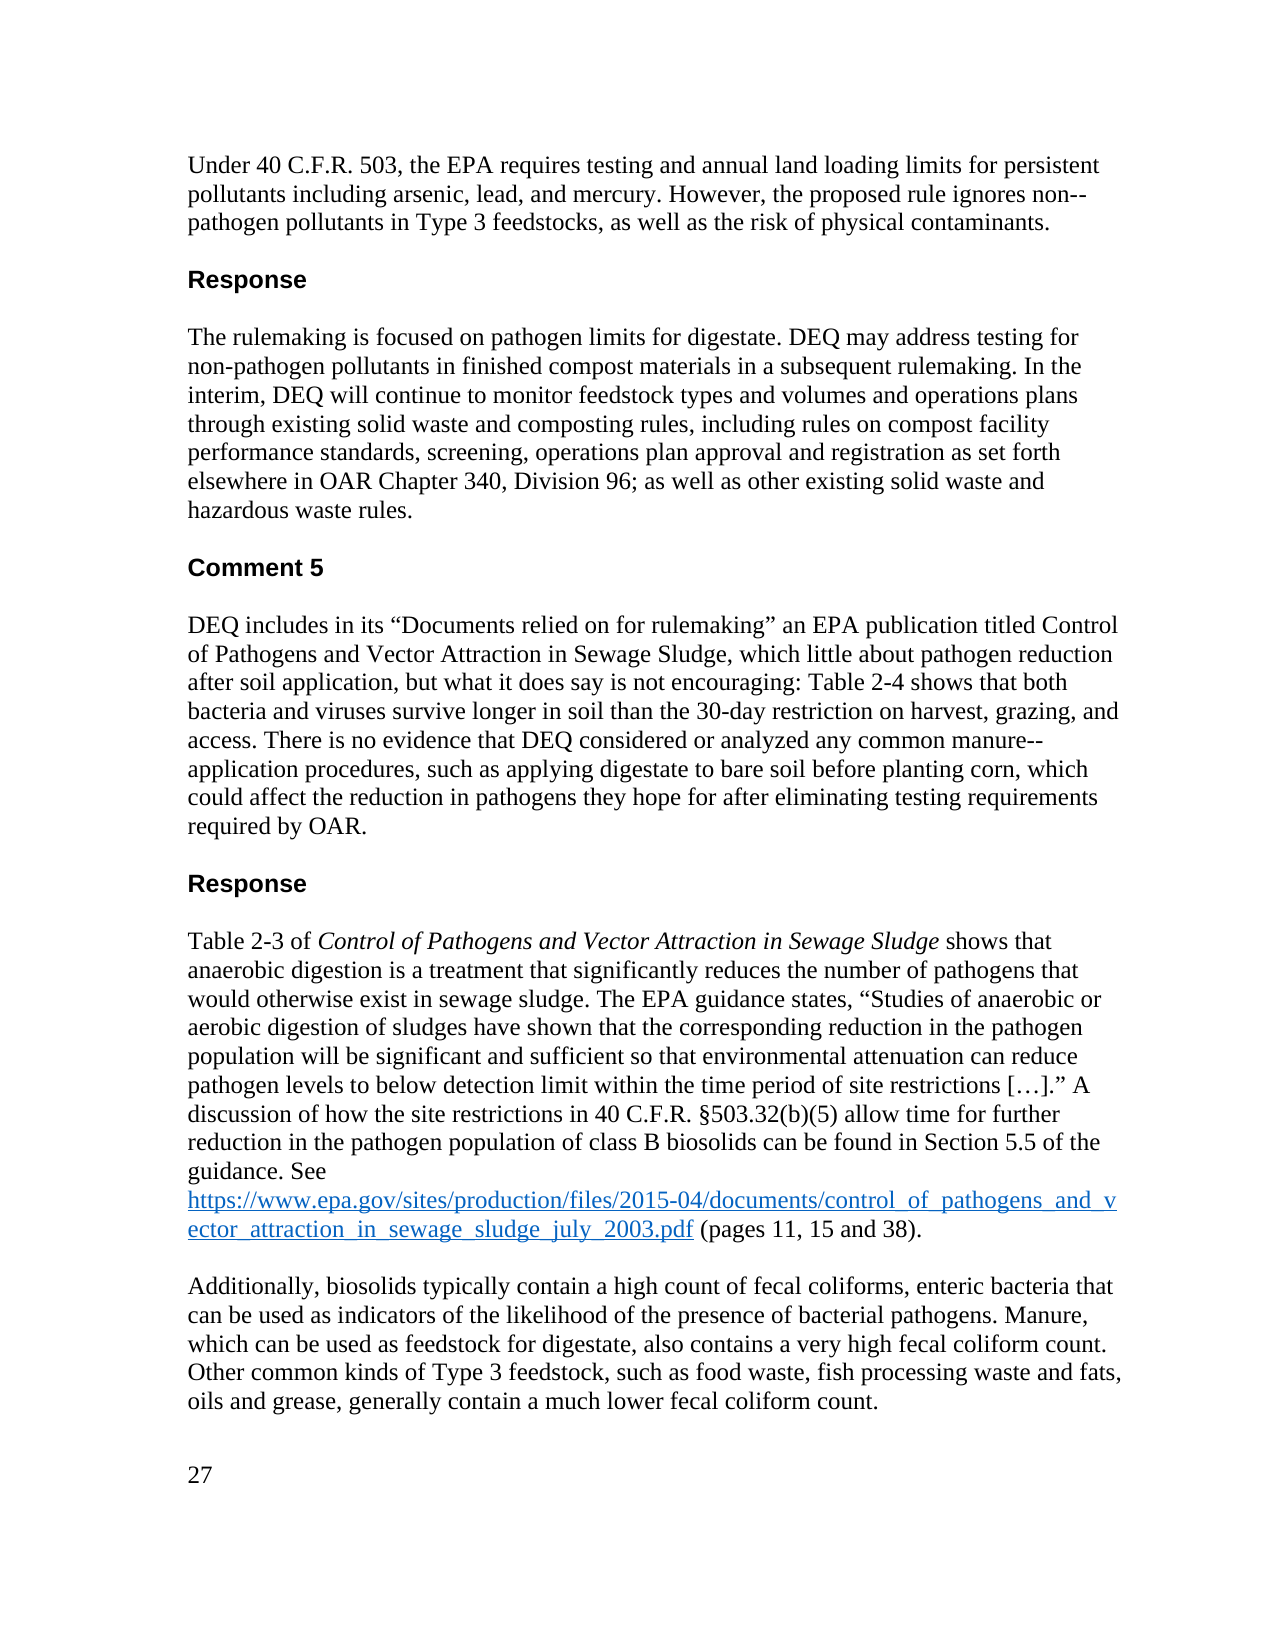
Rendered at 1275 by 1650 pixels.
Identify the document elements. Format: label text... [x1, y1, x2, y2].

text The rulemaking is focused on pathogen limits for digestate. DEQ may address testing for non-pathogen pollutants in finished compost materials in a subsequent rulemaking. In the interim, DEQ will continue to monitor feedstock types and volumes and operations plans through existing solid waste and composting rules, including rules on compost facility performance standards, screening, operations plan approval and registration as set forth elsewhere in OAR Chapter 340, Division 96; as well as other existing solid waste and hazardous waste rules. [187, 322, 1125, 524]
text Table 2-3 of Control of Pathogens and Vector Attraction in Sewage Sludge shows that anaerobic digestion is a treatment that significantly reduces the number of pathogens that would otherwise exist in sewage sludge. The EPA guidance states, “Studies of anaerobic or aerobic digestion of sludges have shown that the corresponding reduction in the pathogen population will be significant and sufficient so that environmental attenuation can reduce pathogen levels to below detection limit within the time period of site restrictions […].” A discussion of how the site restrictions in 40 C.F.R. §503.32(b)(5) allow time for further reduction in the pathogen population of class B biosolids can be found in Section 5.5 of the guidance. See https://www.epa.gov/sites/production/files/2015-04/documents/control_of_pathogens_and_vector_attraction_in_sewage_sludge_july_2003.pdf (pages 11, 15 and 38). [187, 926, 1125, 1242]
text Under 40 C.F.R. 503, the EPA requires testing and annual land loading limits for persistent pollutants including arsenic, lead, and mercury. However, the proposed rule ignores non-­‐pathogen pollutants in Type 3 feedstocks, as well as the risk of physical contaminants. [187, 150, 1125, 236]
text DEQ includes in its “Documents relied on for rulemaking” an EPA publication titled Control of Pathogens and Vector Attraction in Sewage Sludge, which little about pathogen reduction after soil application, but what it does say is not encouraging: Table 2-4 shows that both bacteria and viruses survive longer in soil than the 30-day restriction on harvest, grazing, and access. There is no evidence that DEQ considered or analyzed any common manure-­‐application procedures, such as applying digestate to bare soil before planting corn, which could affect the reduction in pathogens they hope for after eliminating testing requirements required by OAR. [187, 610, 1125, 840]
subtitle Comment 5 [187, 552, 1125, 581]
text Additionally, biosolids typically contain a high count of fecal coliforms, enteric bacteria that can be used as indicators of the likelihood of the presence of bacterial pathogens. Manure, which can be used as feedstock for digestate, also contains a very high fecal coliform count. Other common kinds of Type 3 feedstock, such as food waste, fish processing waste and fats, oils and grease, generally contain a much lower fecal coliform count. [187, 1271, 1125, 1415]
subtitle Response [187, 869, 1125, 897]
subtitle Response [187, 265, 1125, 294]
